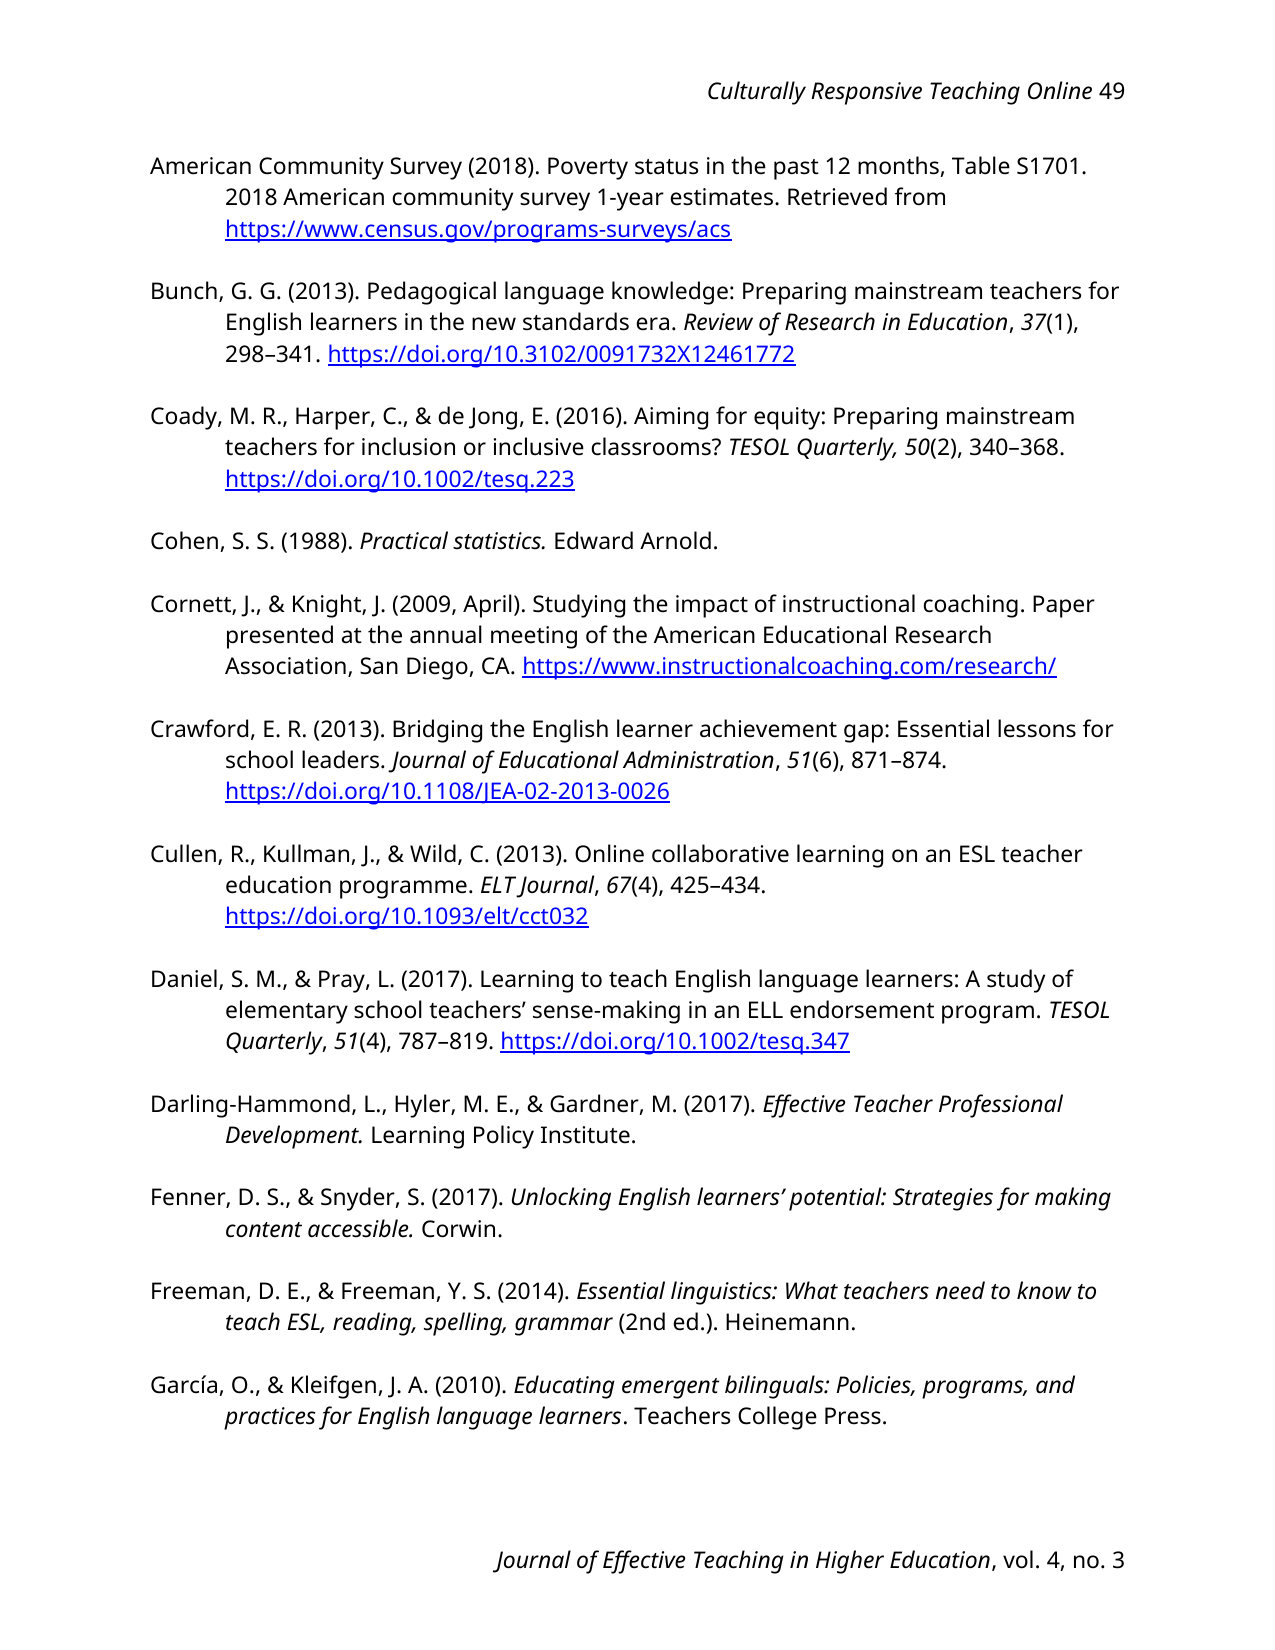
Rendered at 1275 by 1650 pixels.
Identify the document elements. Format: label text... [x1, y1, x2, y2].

text Freeman, D. E., & Freeman, Y. S. (2014). Essential linguistics: What teachers need to know to teach ESL, reading, spelling, grammar (2nd ed.). Heinemann. [150, 1275, 1125, 1337]
text Cohen, S. S. (1988). Practical statistics. Edward Arnold. [150, 525, 1125, 556]
text Bunch, G. G. (2013). Pedagogical language knowledge: Preparing mainstream teachers for English learners in the new standards era. Review of Research in Education, 37(1), 298–341. https://doi.org/10.3102/0091732X12461772 [150, 275, 1125, 369]
text Darling-Hammond, L., Hyler, M. E., & Gardner, M. (2017). Effective Teacher Professional Development. Learning Policy Institute. [150, 1087, 1125, 1150]
text Daniel, S. M., & Pray, L. (2017). Learning to teach English language learners: A study of elementary school teachers’ sense-making in an ELL endorsement program. TESOL Quarterly, 51(4), 787–819. https://doi.org/10.1002/tesq.347 [150, 962, 1125, 1056]
text American Community Survey (2018). Poverty status in the past 12 months, Table S1701. 2018 American community survey 1-year estimates. Retrieved from https://www.census.gov/programs-surveys/acs [150, 150, 1125, 244]
text Coady, M. R., Harper, C., & de Jong, E. (2016). Aiming for equity: Preparing mainstream teachers for inclusion or inclusive classrooms? TESOL Quarterly, 50(2), 340–368. https://doi.org/10.1002/tesq.223 [150, 400, 1125, 494]
text Fenner, D. S., & Snyder, S. (2017). Unlocking English learners’ potential: Strategies for making content accessible. Corwin. [150, 1181, 1125, 1244]
text García, O., & Kleifgen, J. A. (2010). Educating emergent bilinguals: Policies, programs, and practices for English language learners. Teachers College Press. [150, 1369, 1125, 1431]
text Crawford, E. R. (2013). Bridging the English learner achievement gap: Essential lessons for school leaders. Journal of Educational Administration, 51(6), 871–874. https://doi.org/10.1108/JEA-02-2013-0026 [150, 712, 1125, 806]
text Cullen, R., Kullman, J., & Wild, C. (2013). Online collaborative learning on an ESL teacher education programme. ELT Journal, 67(4), 425–434. https://doi.org/10.1093/elt/cct032 [150, 837, 1125, 931]
text Cornett, J., & Knight, J. (2009, April). Studying the impact of instructional coaching. Paper presented at the annual meeting of the American Educational Research Association, San Diego, CA. https://www.instructionalcoaching.com/research/ [150, 587, 1125, 681]
